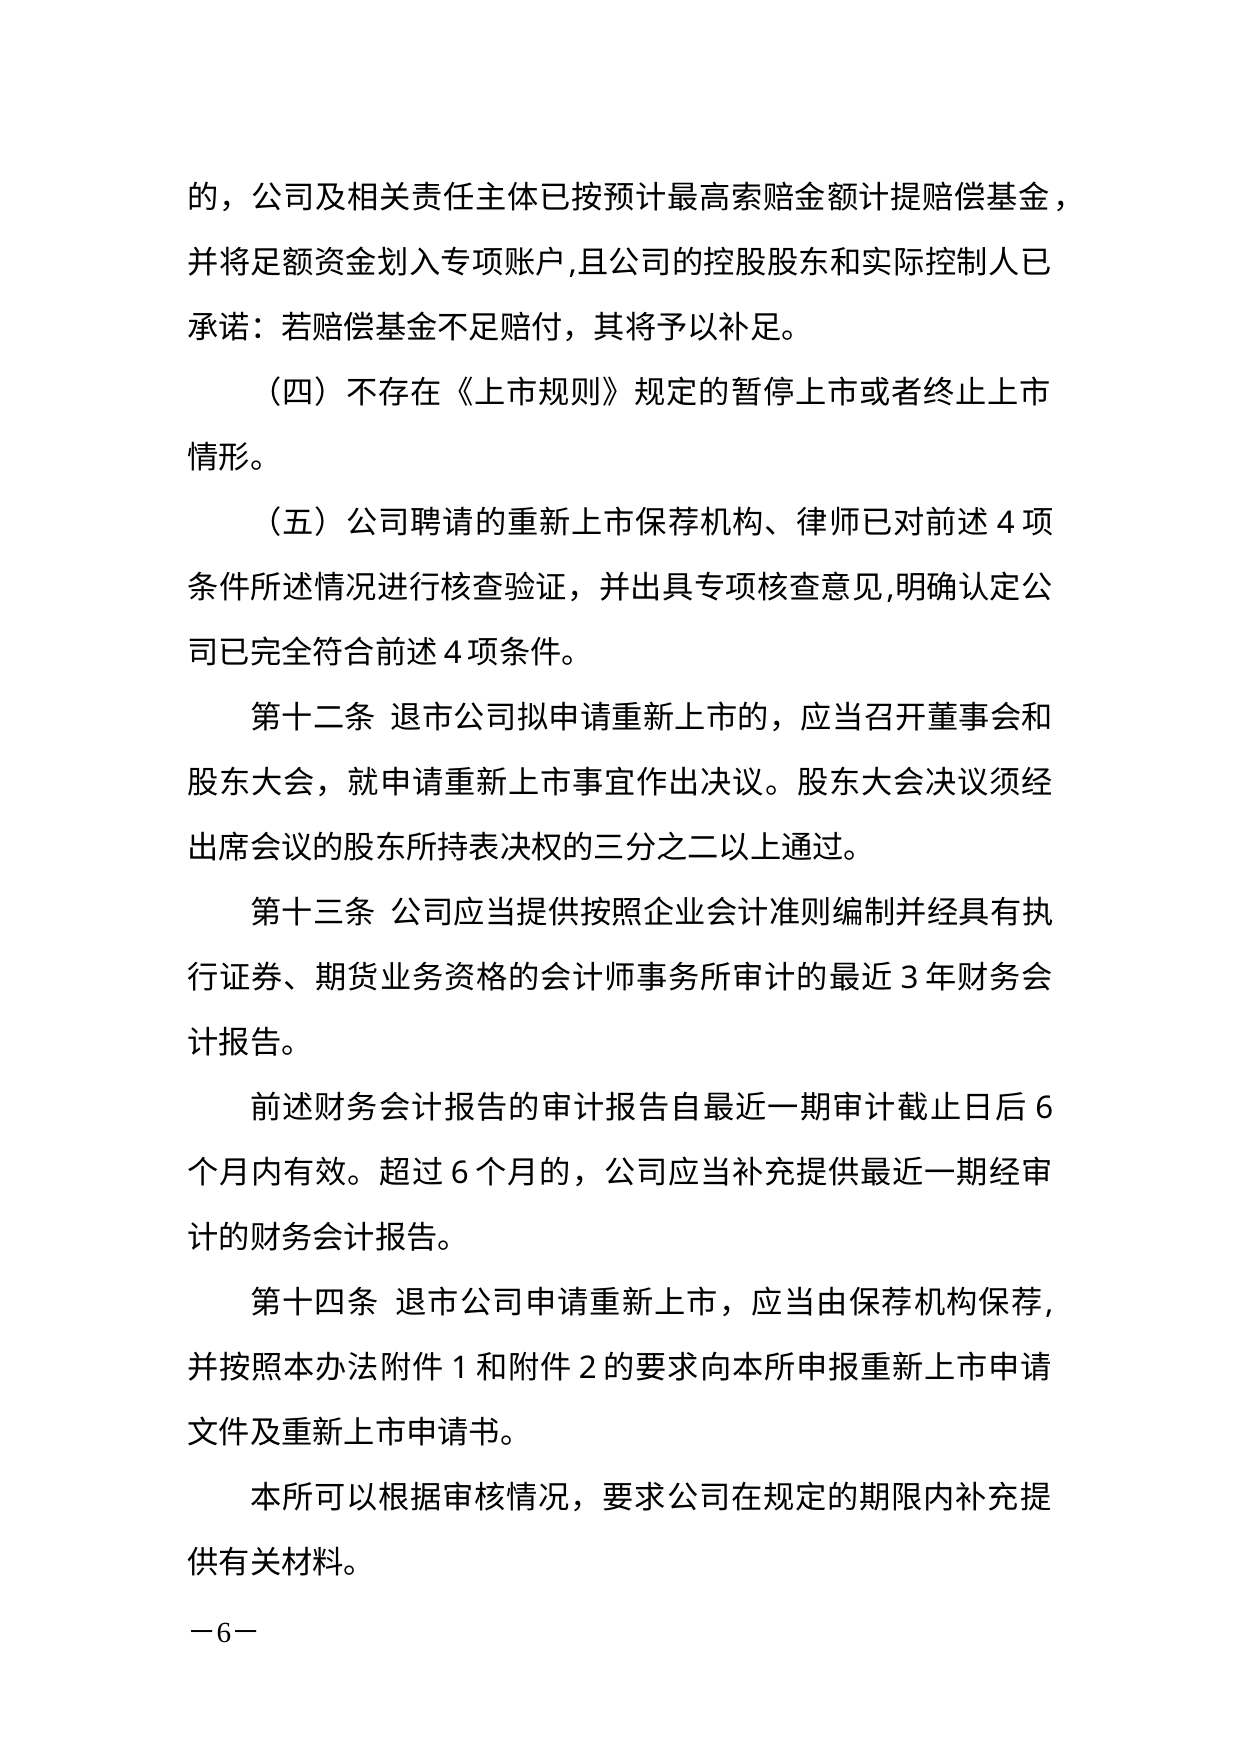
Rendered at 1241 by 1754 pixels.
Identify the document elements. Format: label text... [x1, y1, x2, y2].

text 第十二条 退市公司拟申请重新上市的，应当召开董事会和股东大会，就申请重新上市事宜作出决议。股东大会决议须经出席会议的股东所持表决权的三分之二以上通过。 [187, 682, 1053, 877]
text （四）不存在《上市规则》规定的暂停上市或者终止上市情形。 [187, 357, 1053, 487]
text 第十三条 公司应当提供按照企业会计准则编制并经具有执行证券、期货业务资格的会计师事务所审计的最近3年财务会计报告。 [187, 877, 1053, 1072]
text （五）公司聘请的重新上市保荐机构、律师已对前述4项条件所述情况进行核查验证，并出具专项核查意见,明确认定公司已完全符合前述4项条件。 [187, 487, 1053, 682]
text 本所可以根据审核情况，要求公司在规定的期限内补充提供有关材料。 [187, 1462, 1053, 1592]
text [187, 162, 1053, 357]
text 前述财务会计报告的审计报告自最近一期审计截止日后6个月内有效。超过6个月的，公司应当补充提供最近一期经审计的财务会计报告。 [187, 1072, 1053, 1267]
text 第十四条 退市公司申请重新上市，应当由保荐机构保荐,并按照本办法附件1和附件2的要求向本所申报重新上市申请文件及重新上市申请书。 [187, 1267, 1053, 1462]
